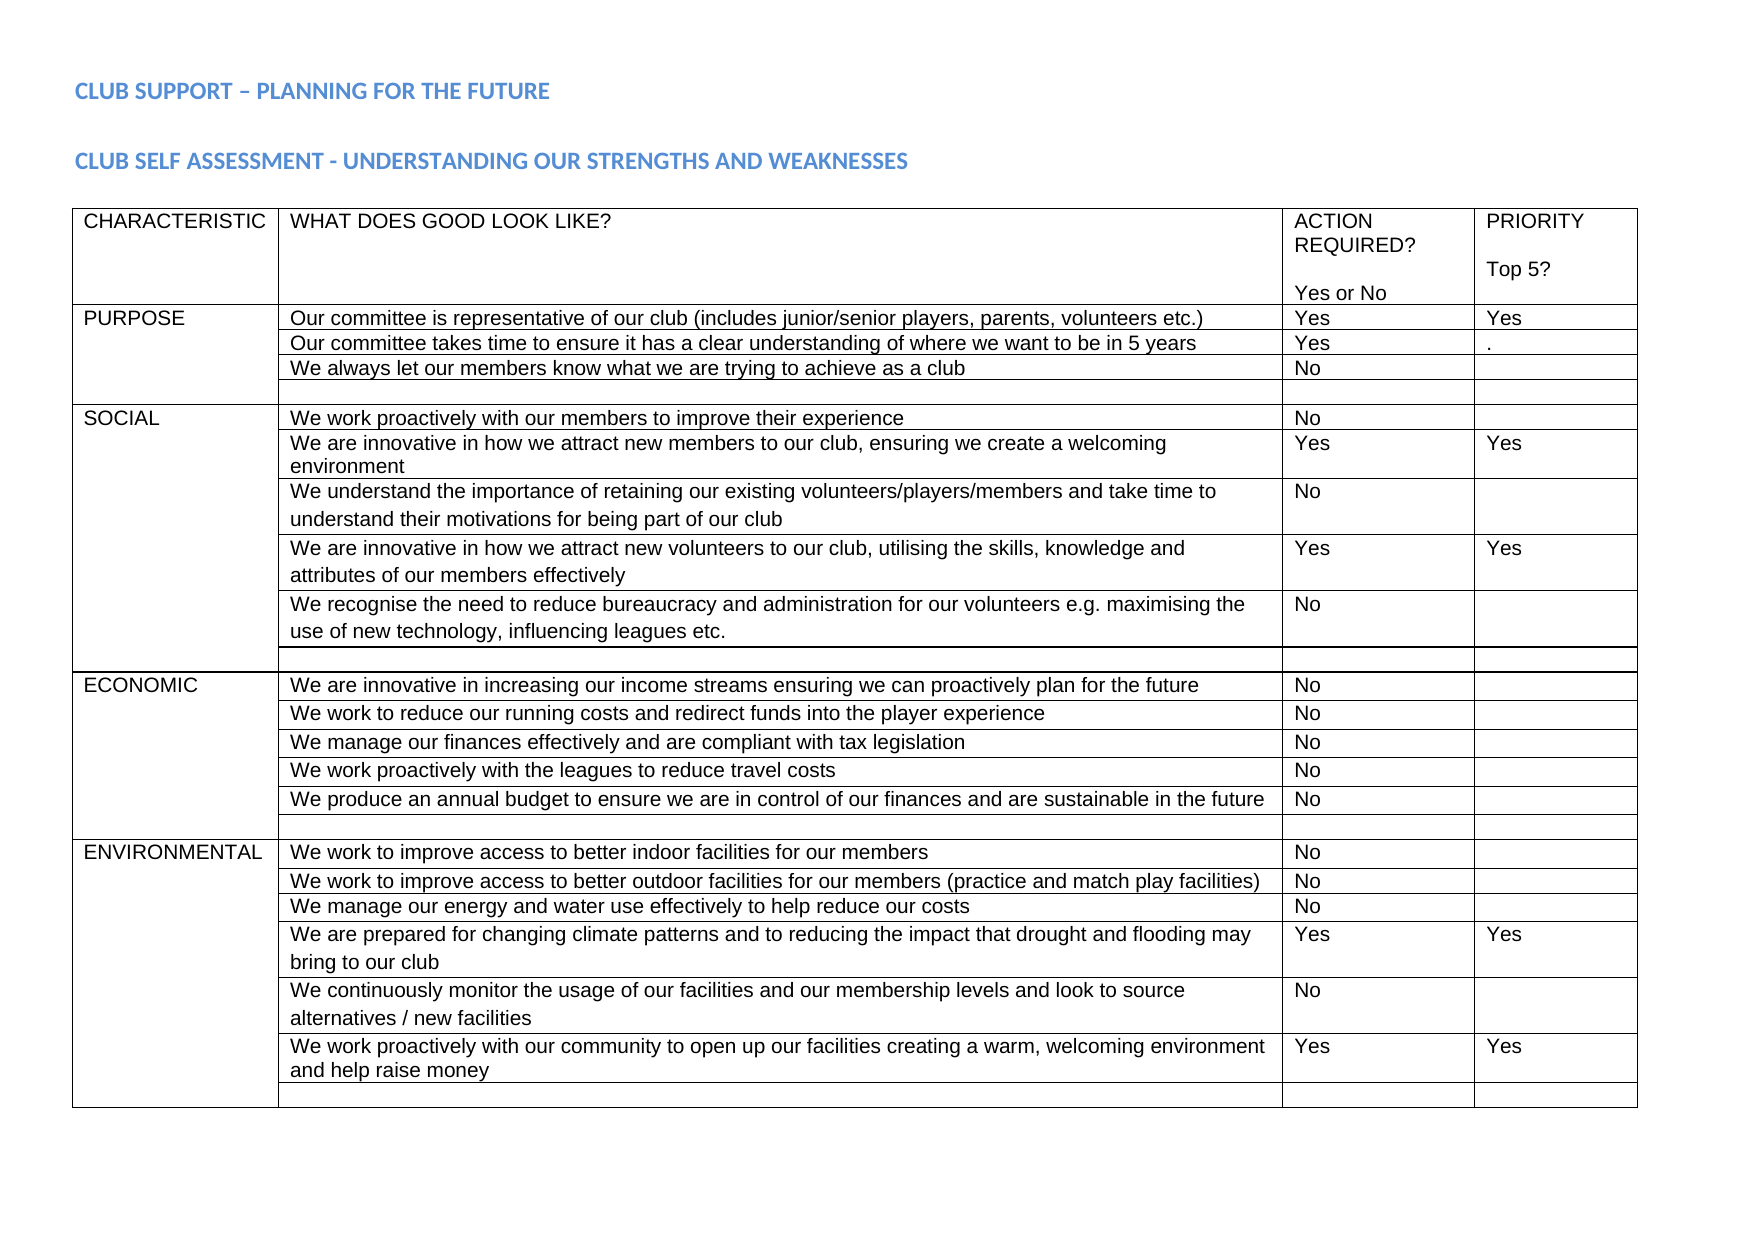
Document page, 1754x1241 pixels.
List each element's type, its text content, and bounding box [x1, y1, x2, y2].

table_cell We understand the importance of retaining our existing volunteers/players/members and take time to understand their motivations for being part of our club [279, 479, 1282, 534]
table_cell [1475, 840, 1637, 868]
table_cell [1475, 730, 1637, 757]
table_cell We work proactively with the leagues to reduce travel costs [279, 758, 1282, 786]
table_cell [279, 648, 1282, 671]
table_cell [1475, 787, 1637, 814]
table_cell Yes [1283, 1034, 1474, 1082]
table_cell We are innovative in how we attract new volunteers to our club, utilising the skills, knowledge and attributes of our members effectively [279, 535, 1282, 590]
table_cell [1475, 869, 1637, 893]
table_cell [1475, 648, 1637, 671]
table_cell No [1283, 978, 1474, 1033]
table_cell [1475, 815, 1637, 839]
table_cell Yes [1475, 305, 1637, 329]
table_cell . [1475, 330, 1637, 354]
table_cell [1475, 380, 1637, 404]
table_cell [1475, 591, 1637, 646]
table_cell We work to improve access to better outdoor facilities for our members (practice and match play facilities) [279, 869, 1282, 893]
table_cell No [1283, 894, 1474, 921]
table_cell No [1283, 479, 1474, 534]
table_cell We are innovative in how we attract new members to our club, ensuring we create a welcoming environment [279, 430, 1282, 478]
table_cell [1475, 978, 1637, 1033]
table_cell [1475, 701, 1637, 728]
table_cell Yes [1283, 922, 1474, 977]
table_cell No [1283, 869, 1474, 893]
table_cell Yes [1475, 922, 1637, 977]
table_cell [279, 380, 1282, 404]
table_cell We are innovative in increasing our income streams ensuring we can proactively plan for the future [279, 673, 1282, 700]
table_cell [1283, 815, 1474, 839]
table_cell Yes [1475, 430, 1637, 478]
table_cell ECONOMIC [73, 673, 278, 839]
table_cell SOCIAL [73, 405, 278, 671]
table_cell We work to reduce our running costs and redirect funds into the player experience [279, 701, 1282, 728]
table_header CHARACTERISTIC [73, 209, 278, 304]
table_cell We are prepared for changing climate patterns and to reducing the impact that drought and flooding may bring to our club [279, 922, 1282, 977]
table_cell No [1283, 591, 1474, 646]
table_cell ENVIRONMENTAL [73, 840, 278, 1107]
table_cell No [1283, 787, 1474, 814]
table_cell Yes [1283, 430, 1474, 478]
table_cell Yes [1475, 1034, 1637, 1082]
table_cell Our committee takes time to ensure it has a clear understanding of where we want to be in 5 years [279, 330, 1282, 354]
table_cell [1475, 673, 1637, 700]
table_cell No [1283, 355, 1474, 379]
table_cell [1475, 355, 1637, 379]
table_header WHAT DOES GOOD LOOK LIKE? [279, 209, 1282, 304]
table_cell We produce an annual budget to ensure we are in control of our finances and are sustainable in the future [279, 787, 1282, 814]
table_cell [279, 1083, 1282, 1107]
table_cell No [1283, 673, 1474, 700]
table_cell Yes [1283, 330, 1474, 354]
table_cell Yes [1283, 535, 1474, 590]
table_cell We work proactively with our community to open up our facilities creating a warm, welcoming environment and help raise money [279, 1034, 1282, 1082]
table_cell We manage our finances effectively and are compliant with tax legislation [279, 730, 1282, 757]
table_cell [1475, 405, 1637, 429]
table_header PRIORITY Top 5? [1475, 209, 1637, 304]
text CLUB SELF ASSESSMENT - UNDERSTANDING OUR STRENGTHS AND WEAKNESSES [75, 145, 1679, 176]
table_cell We recognise the need to reduce bureaucracy and administration for our volunteers e.g. maximising the use of new technology, influencing leagues etc. [279, 591, 1282, 646]
table_cell [1475, 1083, 1637, 1107]
table_cell [279, 815, 1282, 839]
table_cell Yes [1283, 305, 1474, 329]
table_cell [1283, 648, 1474, 671]
table_cell We manage our energy and water use effectively to help reduce our costs [279, 894, 1282, 921]
table_cell PURPOSE [73, 305, 278, 404]
table_cell We work to improve access to better indoor facilities for our members [279, 840, 1282, 868]
table_cell Our committee is representative of our club (includes junior/senior players, parents, volunteers etc.) [279, 305, 1282, 329]
table_cell No [1283, 730, 1474, 757]
table_cell We always let our members know what we are trying to achieve as a club [279, 355, 1282, 379]
table_cell No [1283, 405, 1474, 429]
table_cell We continuously monitor the usage of our facilities and our membership levels and look to source alternatives / new facilities [279, 978, 1282, 1033]
table_cell We work proactively with our members to improve their experience [279, 405, 1282, 429]
table_cell [1283, 380, 1474, 404]
table_cell [1475, 758, 1637, 786]
table_cell No [1283, 701, 1474, 728]
table_cell [1475, 479, 1637, 534]
table_cell No [1283, 758, 1474, 786]
table_cell No [1283, 840, 1474, 868]
text CLUB SUPPORT – PLANNING FOR THE FUTURE [75, 75, 1679, 106]
table_cell Yes [1475, 535, 1637, 590]
table_cell [1283, 1083, 1474, 1107]
table_header ACTION REQUIRED? Yes or No [1283, 209, 1474, 304]
table_cell [1475, 894, 1637, 921]
